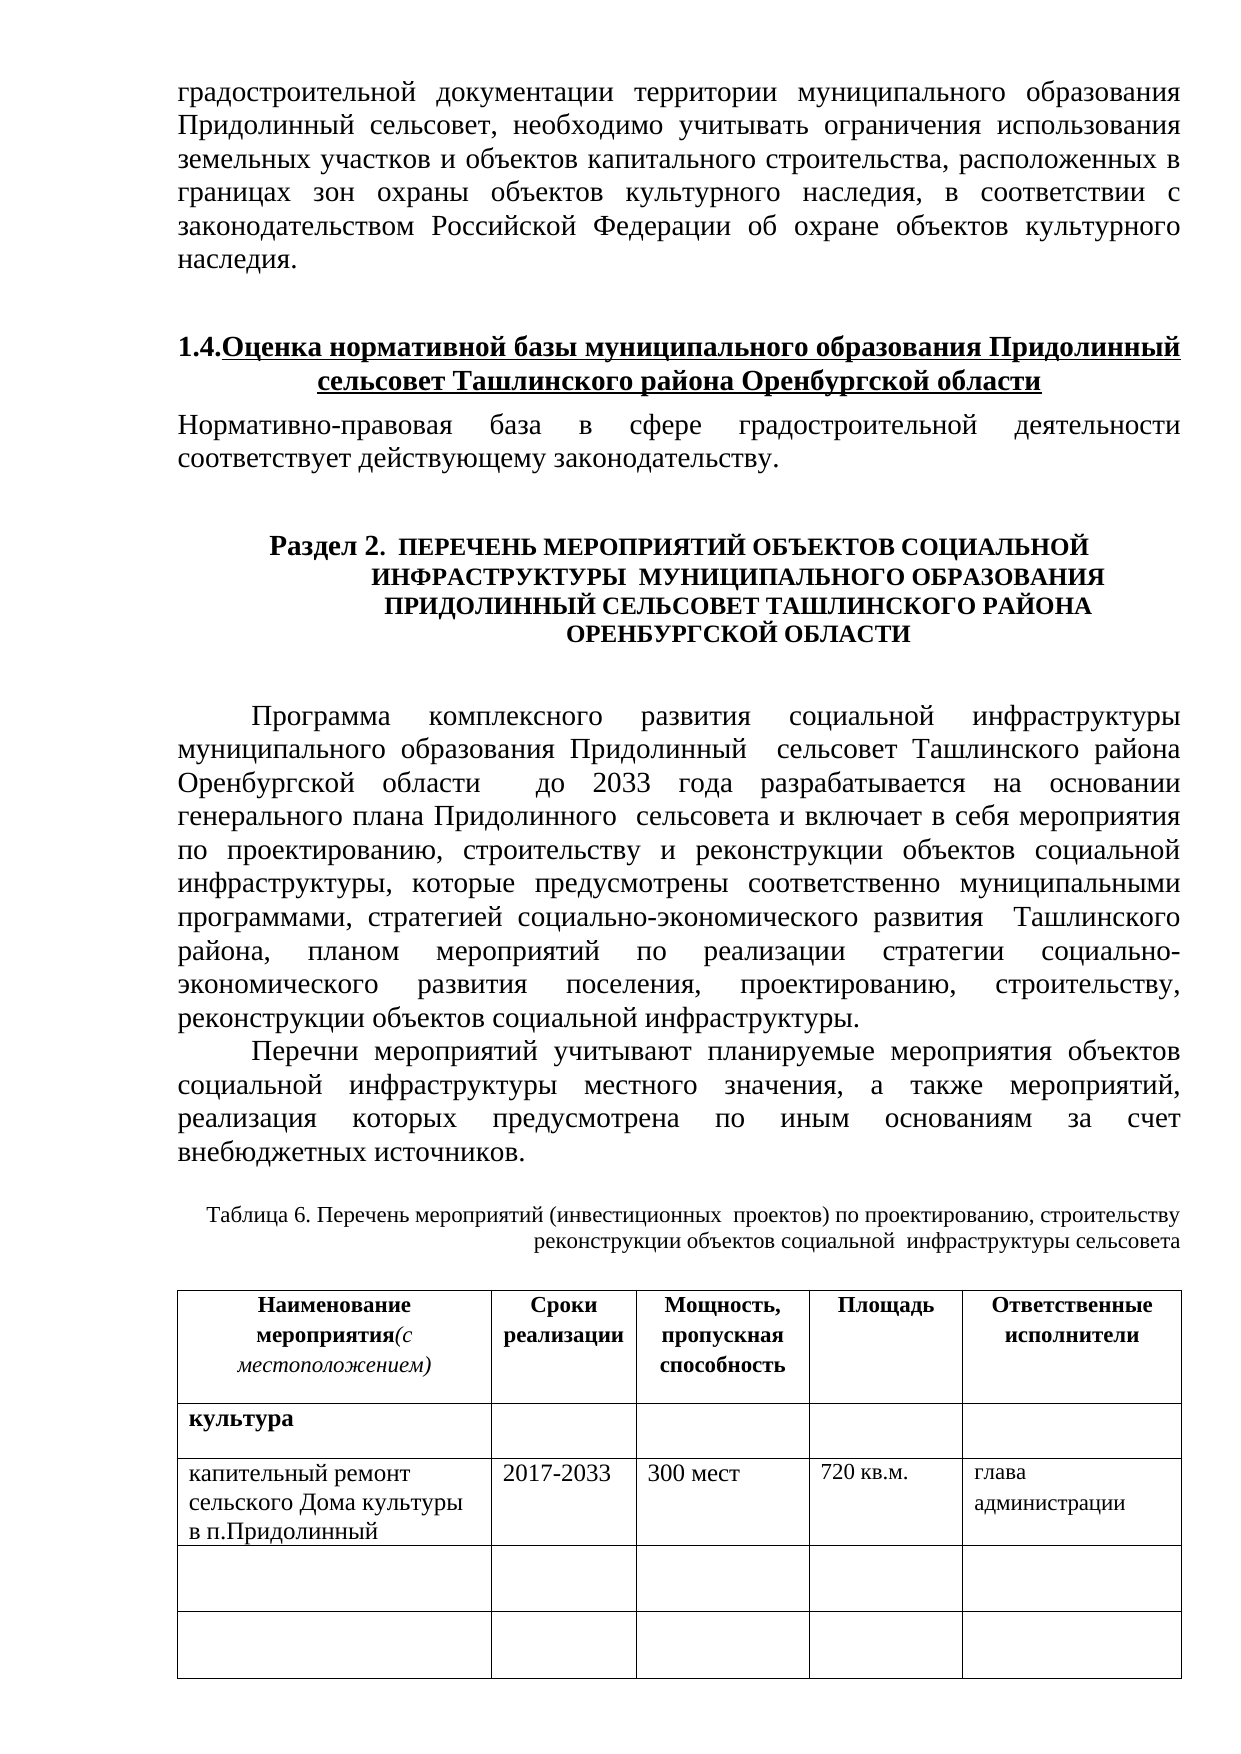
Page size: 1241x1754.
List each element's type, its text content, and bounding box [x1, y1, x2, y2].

text Нормативно-правовая база в сфере градостроительной деятельности соответствует действующему законодательству. [177, 407, 1181, 474]
table_cell [810, 1612, 962, 1677]
table_cell [637, 1612, 809, 1677]
table_cell [492, 1546, 636, 1611]
text Программа комплексного развития социальной инфраструктуры муниципального образования Придолинный сельсовет Ташлинского района Оренбургской области до 2033 года разрабатывается на основании генерального плана Придолинного сельсовета и включает в себя мероприятия по проектированию, строительству и реконструкции объектов социальной инфраструктуры, которые предусмотрены соответственно муниципальными программами, стратегией социально-экономического развития Ташлинского района, планом мероприятий по реализации стратегии социально-экономического развития поселения, проектированию, строительству, реконструкции объектов социальной инфраструктуры. [177, 698, 1181, 1033]
table_header Наименование мероприятия(с местоположением) [178, 1291, 491, 1402]
table_cell [178, 1546, 491, 1611]
text Таблица 6. Перечень мероприятий (инвестиционных проектов) по проектированию, строительству реконструкции объектов социальной инфраструктуры сельсовета [177, 1201, 1181, 1254]
table_cell глава администрации [963, 1459, 1181, 1545]
table_cell 300 мест [637, 1459, 809, 1545]
table_header Площадь [810, 1291, 962, 1402]
table_cell [963, 1404, 1181, 1457]
table_cell 2017-2033 [492, 1459, 636, 1545]
table_header Сроки реализации [492, 1291, 636, 1402]
table_cell [810, 1546, 962, 1611]
table_header Ответственные исполнители [963, 1291, 1181, 1402]
text 1.4.Оценка нормативной базы муниципального образования Придолинный сельсовет Ташлинского района Оренбургской области [177, 329, 1181, 397]
table_cell [637, 1404, 809, 1457]
table_header Мощность, пропускная способность [637, 1291, 809, 1402]
text Раздел 2. ПЕРЕЧЕНЬ МЕРОПРИЯТИЙ ОБЪЕКТОВ СОЦИАЛЬНОЙ ИНФРАСТРУКТУРЫ МУНИЦИПАЛЬНОГО ОБРАЗОВАНИЯ ПРИДОЛИННЫЙ СЕЛЬСОВЕТ ТАШЛИНСКОГО РАЙОНА ОРЕНБУРГСКОЙ ОБЛАСТИ [177, 528, 1181, 648]
table_cell [492, 1612, 636, 1677]
table_cell 720 кв.м. [810, 1459, 962, 1545]
table_cell [178, 1612, 491, 1677]
table_cell [963, 1546, 1181, 1611]
table_cell капительный ремонт сельского Дома культуры в п.Придолинный [178, 1459, 491, 1545]
table_cell [810, 1404, 962, 1457]
table_cell [963, 1612, 1181, 1677]
table_cell [637, 1546, 809, 1611]
text Перечни мероприятий учитывают планируемые мероприятия объектов социальной инфраструктуры местного значения, а также мероприятий, реализация которых предусмотрена по иным основаниям за счет внебюджетных источников. [177, 1033, 1181, 1167]
table_cell [492, 1404, 636, 1457]
table_cell культура [178, 1404, 491, 1457]
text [177, 74, 1181, 275]
